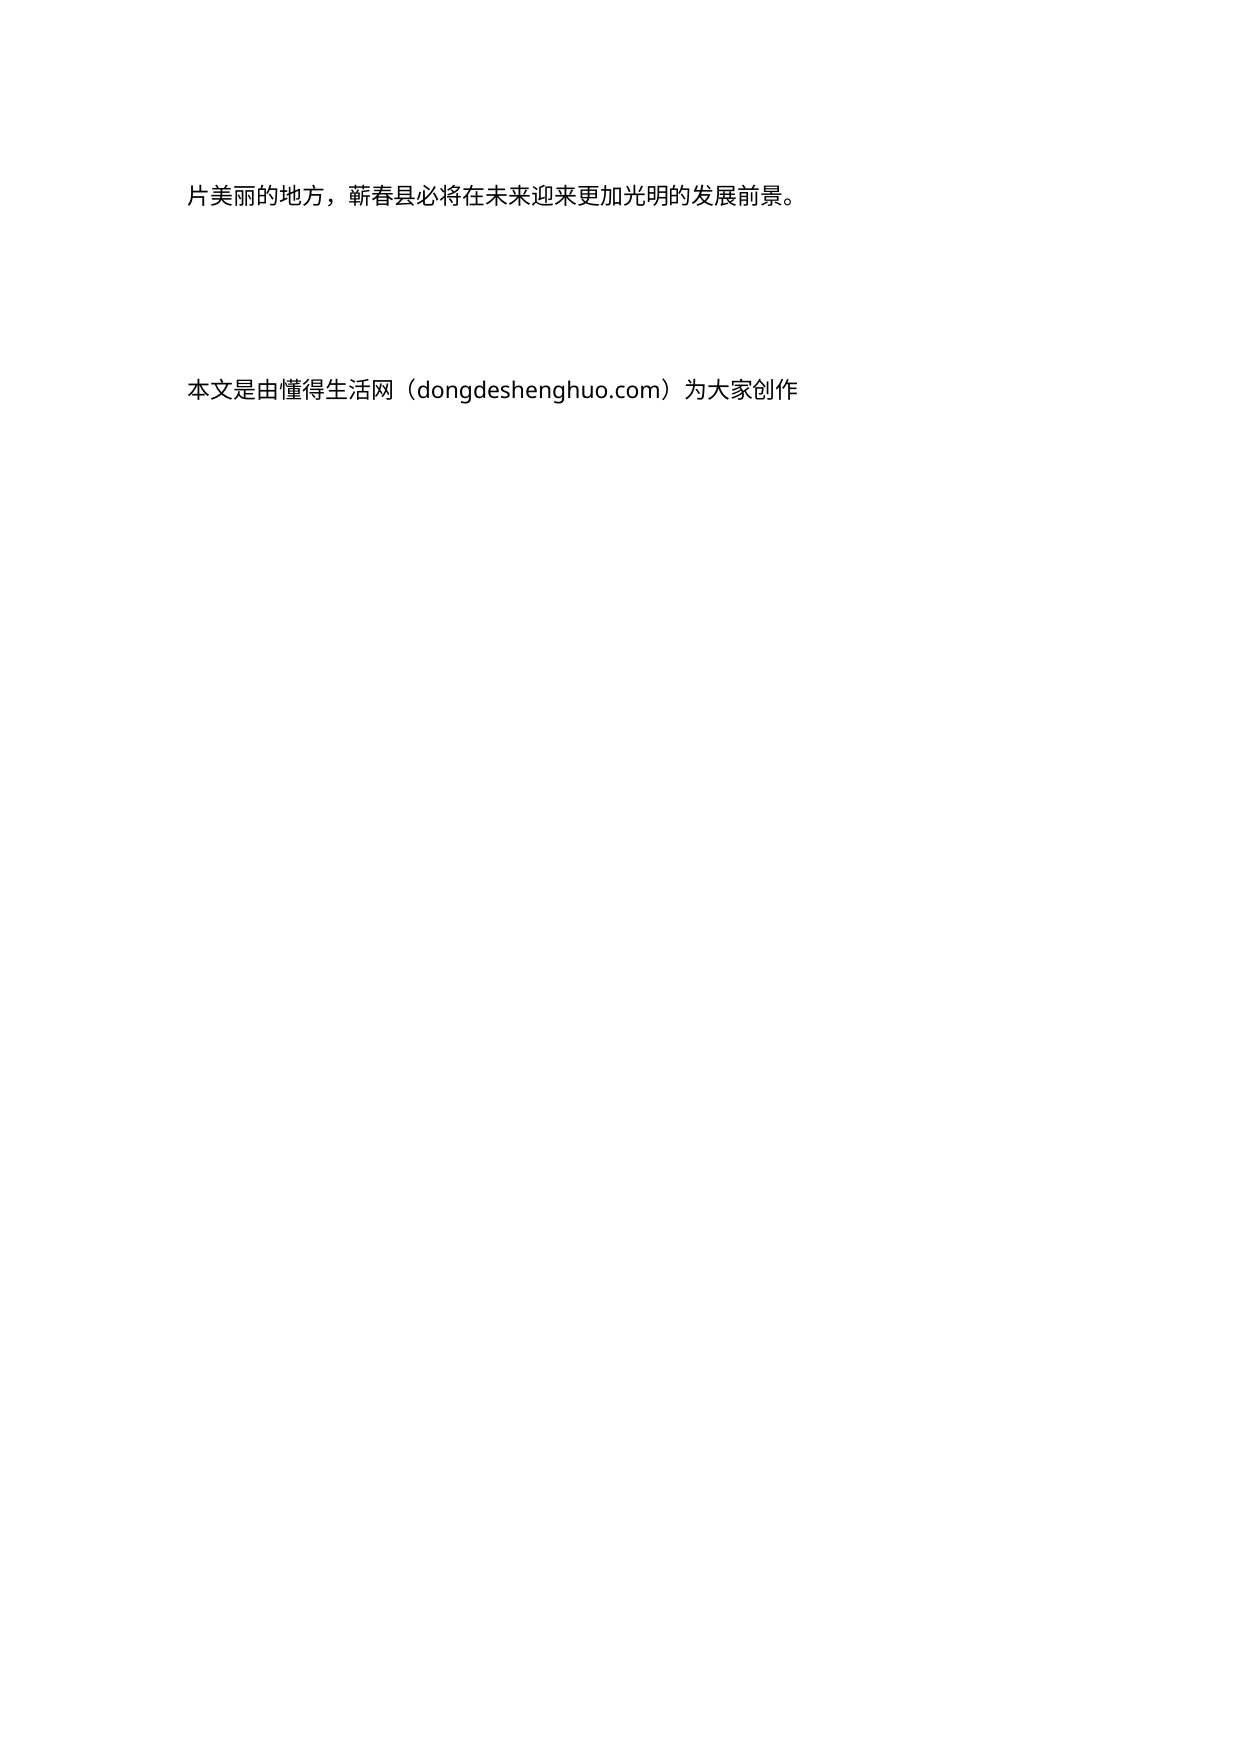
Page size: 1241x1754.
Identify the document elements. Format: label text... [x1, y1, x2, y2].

text 本文是由懂得生活网（dongdeshenghuo.com）为大家创作 [187, 356, 1053, 421]
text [187, 162, 1053, 227]
